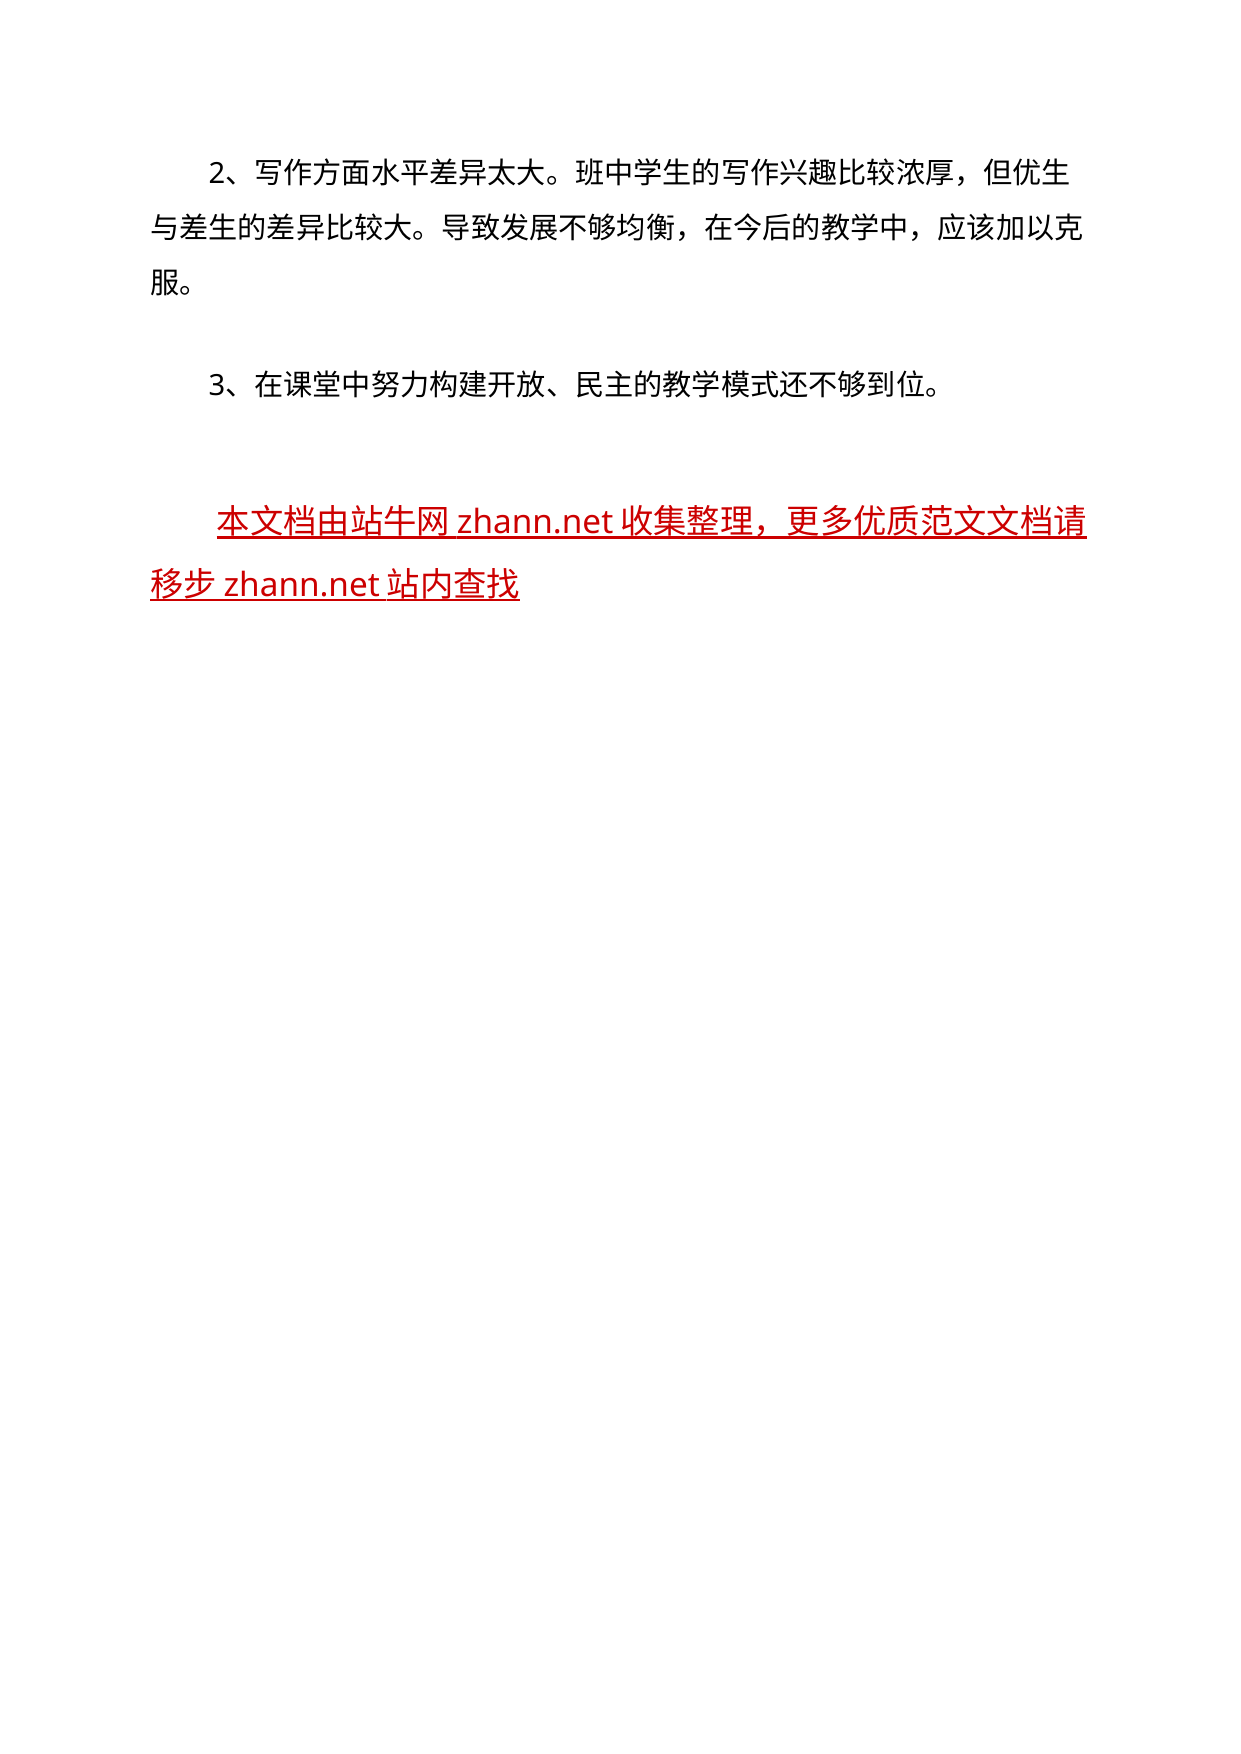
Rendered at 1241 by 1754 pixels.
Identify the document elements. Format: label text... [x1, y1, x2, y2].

text 本文档由站牛网zhann.net收集整理，更多优质范文文档请移步zhann.net站内查找 [150, 495, 1090, 606]
text 2、写作方面水平差异太大。班中学生的写作兴趣比较浓厚，但优生与差生的差异比较大。导致发展不够均衡，在今后的教学中，应该加以克服。 [150, 150, 1090, 302]
text 3、在课堂中努力构建开放、民主的教学模式还不够到位。 [150, 362, 1090, 404]
